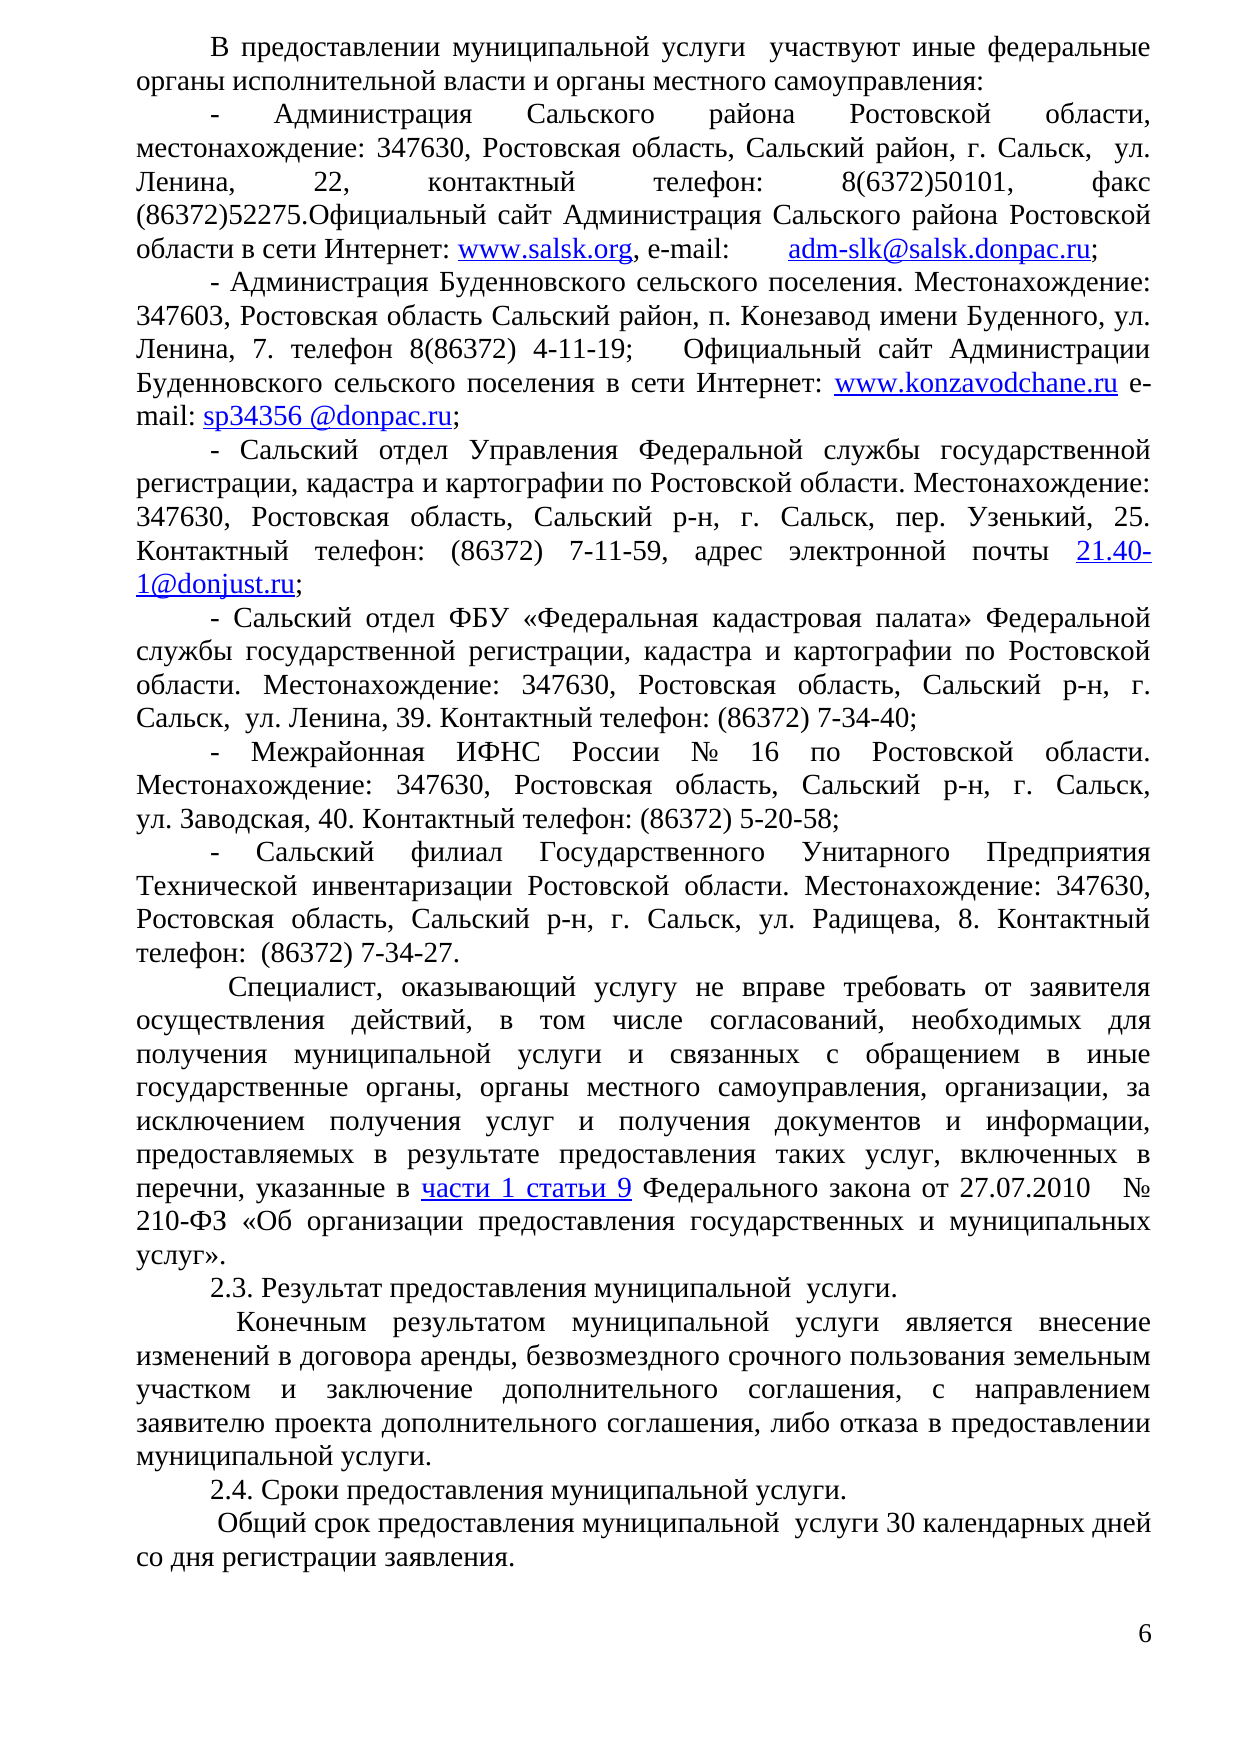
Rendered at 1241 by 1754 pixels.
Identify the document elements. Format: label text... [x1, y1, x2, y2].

text - Сальский отдел ФБУ «Федеральная кадастровая палата» Федеральной службы государственной регистрации, кадастра и картографии по Ростовской области. Местонахождение: 347630, Ростовская область, Сальский р-н, г. Сальск, ул. Ленина, 39. Контактный телефон: (86372) 7-34-40; [136, 600, 1152, 734]
text - Сальский филиал Государственного Унитарного Предприятия Технической инвентаризации Ростовской области. Местонахождение: 347630, Ростовская область, Сальский р-н, г. Сальск, ул. Радищева, 8. Контактный телефон: (86372) 7-34-27. [136, 834, 1152, 969]
text В предоставлении муниципальной услуги участвуют иные федеральные органы исполнительной власти и органы местного самоуправления: [136, 29, 1152, 97]
text - Администрация Сальского района Ростовской области, местонахождение: 347630, Ростовская область, Сальский район, г. Сальск, ул. Ленина, 22, контактный телефон: 8(6372)50101, факс (86372)52275.Официальный сайт Администрация Сальского района Ростовской области в сети Интернет: wwwHYPERLINK "http://www.salsk.org/".HYPERLINK "http://www.salsk.org/"salskHYPERLINK "http://www.salsk.org/".HYPERLINK "http://www.salsk.org/"org, e-mail: admHYPERLINK "mailto:adm-slk@salsk.donpac.ru"-HYPERLINK "mailto:adm-slk@salsk.donpac.ru"slkHYPERLINK "mailto:adm-slk@salsk.donpac.ru"@HYPERLINK "mailto:adm-slk@salsk.donpac.ru"salskHYPERLINK "mailto:adm-slk@salsk.donpac.ru".HYPERLINK "mailto:adm-slk@salsk.donpac.ru"donpacHYPERLINK "mailto:adm-slk@salsk.donpac.ru".HYPERLINK "mailto:adm-slk@salsk.donpac.ru"ru; [136, 97, 1152, 264]
text - Сальский отдел Управления Федеральной службы государственной регистрации, кадастра и картографии по Ростовской области. Местонахождение: 347630, Ростовская область, Сальский р-н, г. Сальск, пер. Узенький, 25. Контактный телефон: (86372) 7-11-59, адрес электронной почты 21.40-1@donjust.ru; [136, 432, 1152, 600]
text Специалист, оказывающий услугу не вправе требовать от заявителя осуществления действий, в том числе согласований, необходимых для получения муниципальной услуги и связанных с обращением в иные государственные органы, органы местного самоуправления, организации, за исключением получения услуг и получения документов и информации, предоставляемых в результате предоставления таких услуг, включенных в перечни, указанные в части 1 статьи 9 Федерального закона от 27.07.2010 № 210-ФЗ «Об организации предоставления государственных и муниципальных услуг». [136, 969, 1152, 1271]
text 2.3. Результат предоставления муниципальной услуги. [136, 1271, 1152, 1304]
text Общий срок предоставления муниципальной услуги 30 календарных дней со дня регистрации заявления. [136, 1505, 1152, 1572]
text Конечным результатом муниципальной услуги является внесение изменений в договора аренды, безвозмездного срочного пользования земельным участком и заключение дополнительного соглашения, с направлением заявителю проекта дополнительного соглашения, либо отказа в предоставлении муниципальной услуги. [136, 1304, 1152, 1472]
text - Межрайонная ИФНС России № 16 по Ростовской области. Местонахождение: 347630, Ростовская область, Сальский р-н, г. Сальск, ул. Заводская, 40. Контактный телефон: (86372) 5-20-58; [136, 734, 1152, 834]
text - Администрация Буденновского сельского поселения. Местонахождение: 347603, Ростовская область Сальский район, п. Конезавод имени Буденного, ул. Ленина, 7. телефон 8(86372) 4-11-19; Официальный сайт Администрации Буденновского сельского поселения в сети Интернет: www.konzavodchane.ru e-mail: spHYPERLINK "mailto:sp34365@donpac.ru"34356 @HYPERLINK "mailto:sp34365@donpac.ru"donpacHYPERLINK "mailto:sp34365@donpac.ru".HYPERLINK "mailto:sp34365@donpac.ru"ru; [136, 264, 1152, 432]
text 2.4. Сроки предоставления муниципальной услуги. [136, 1472, 1152, 1505]
